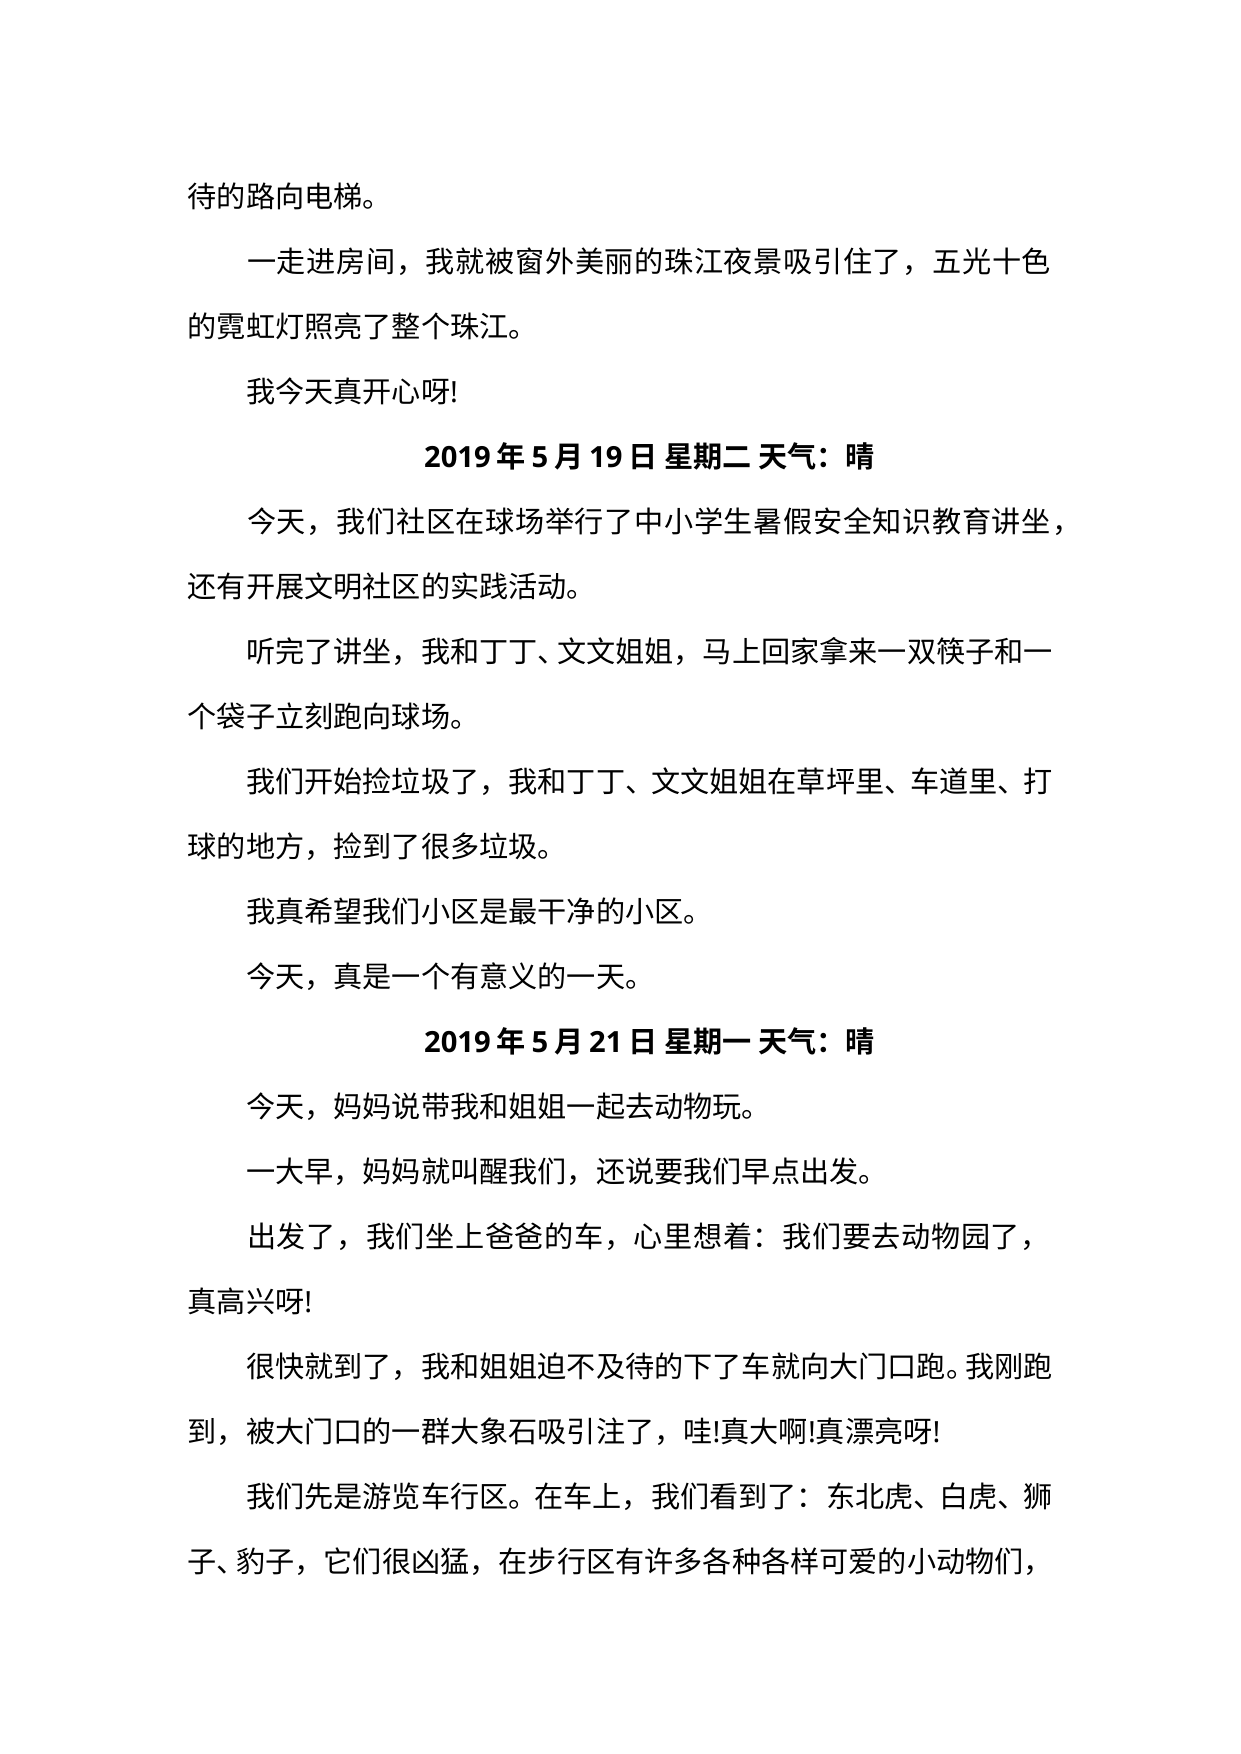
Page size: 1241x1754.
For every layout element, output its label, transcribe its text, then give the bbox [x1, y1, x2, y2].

text 今天，妈妈说带我和姐姐一起去动物玩。 [187, 1072, 1053, 1137]
text 我今天真开心呀! [187, 357, 1053, 422]
text 出发了，我们坐上爸爸的车，心里想着：我们要去动物园了，真高兴呀! [187, 1202, 1053, 1332]
text 一走进房间，我就被窗外美丽的珠江夜景吸引住了，五光十色的霓虹灯照亮了整个珠江。 [187, 227, 1053, 357]
text 很快就到了，我和姐姐迫不及待的下了车就向大门口跑。我刚跑到，被大门口的一群大象石吸引注了，哇!真大啊!真漂亮呀! [187, 1332, 1053, 1462]
text 我们开始捡垃圾了，我和丁丁、文文姐姐在草坪里、车道里、打球的地方，捡到了很多垃圾。 [187, 747, 1053, 877]
text 一大早，妈妈就叫醒我们，还说要我们早点出发。 [187, 1137, 1053, 1202]
text 今天，我们社区在球场举行了中小学生暑假安全知识教育讲坐，还有开展文明社区的实践活动。 [187, 487, 1053, 617]
text 2019年5月19日 星期二 天气：晴 [187, 422, 1053, 487]
text 今天，真是一个有意义的一天。 [187, 942, 1053, 1007]
text 听完了讲坐，我和丁丁、文文姐姐，马上回家拿来一双筷子和一个袋子立刻跑向球场。 [187, 617, 1053, 747]
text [187, 1462, 1053, 1592]
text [187, 162, 1053, 227]
text 我真希望我们小区是最干净的小区。 [187, 877, 1053, 942]
text 2019年5月21日 星期一 天气：晴 [187, 1007, 1053, 1072]
